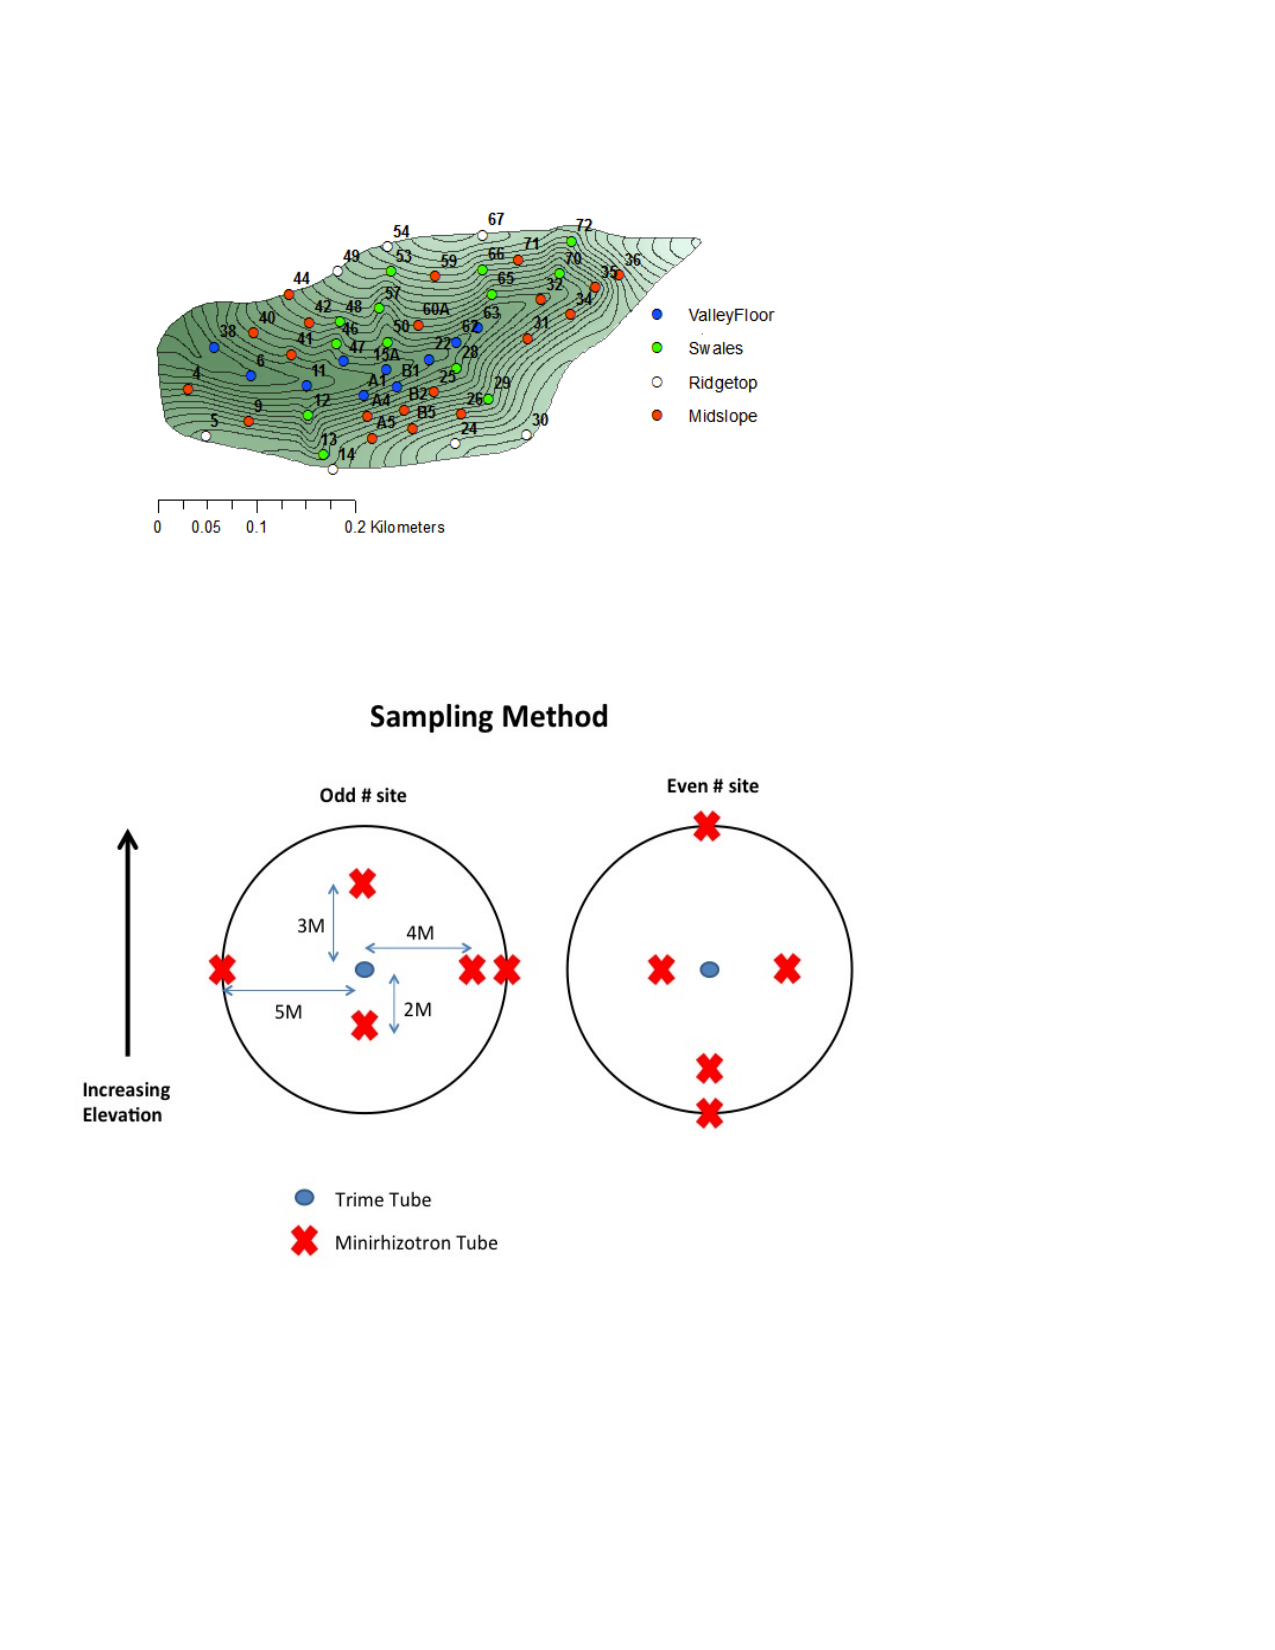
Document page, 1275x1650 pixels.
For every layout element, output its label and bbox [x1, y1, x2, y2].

picture [75, 655, 908, 1301]
picture [75, 60, 830, 651]
